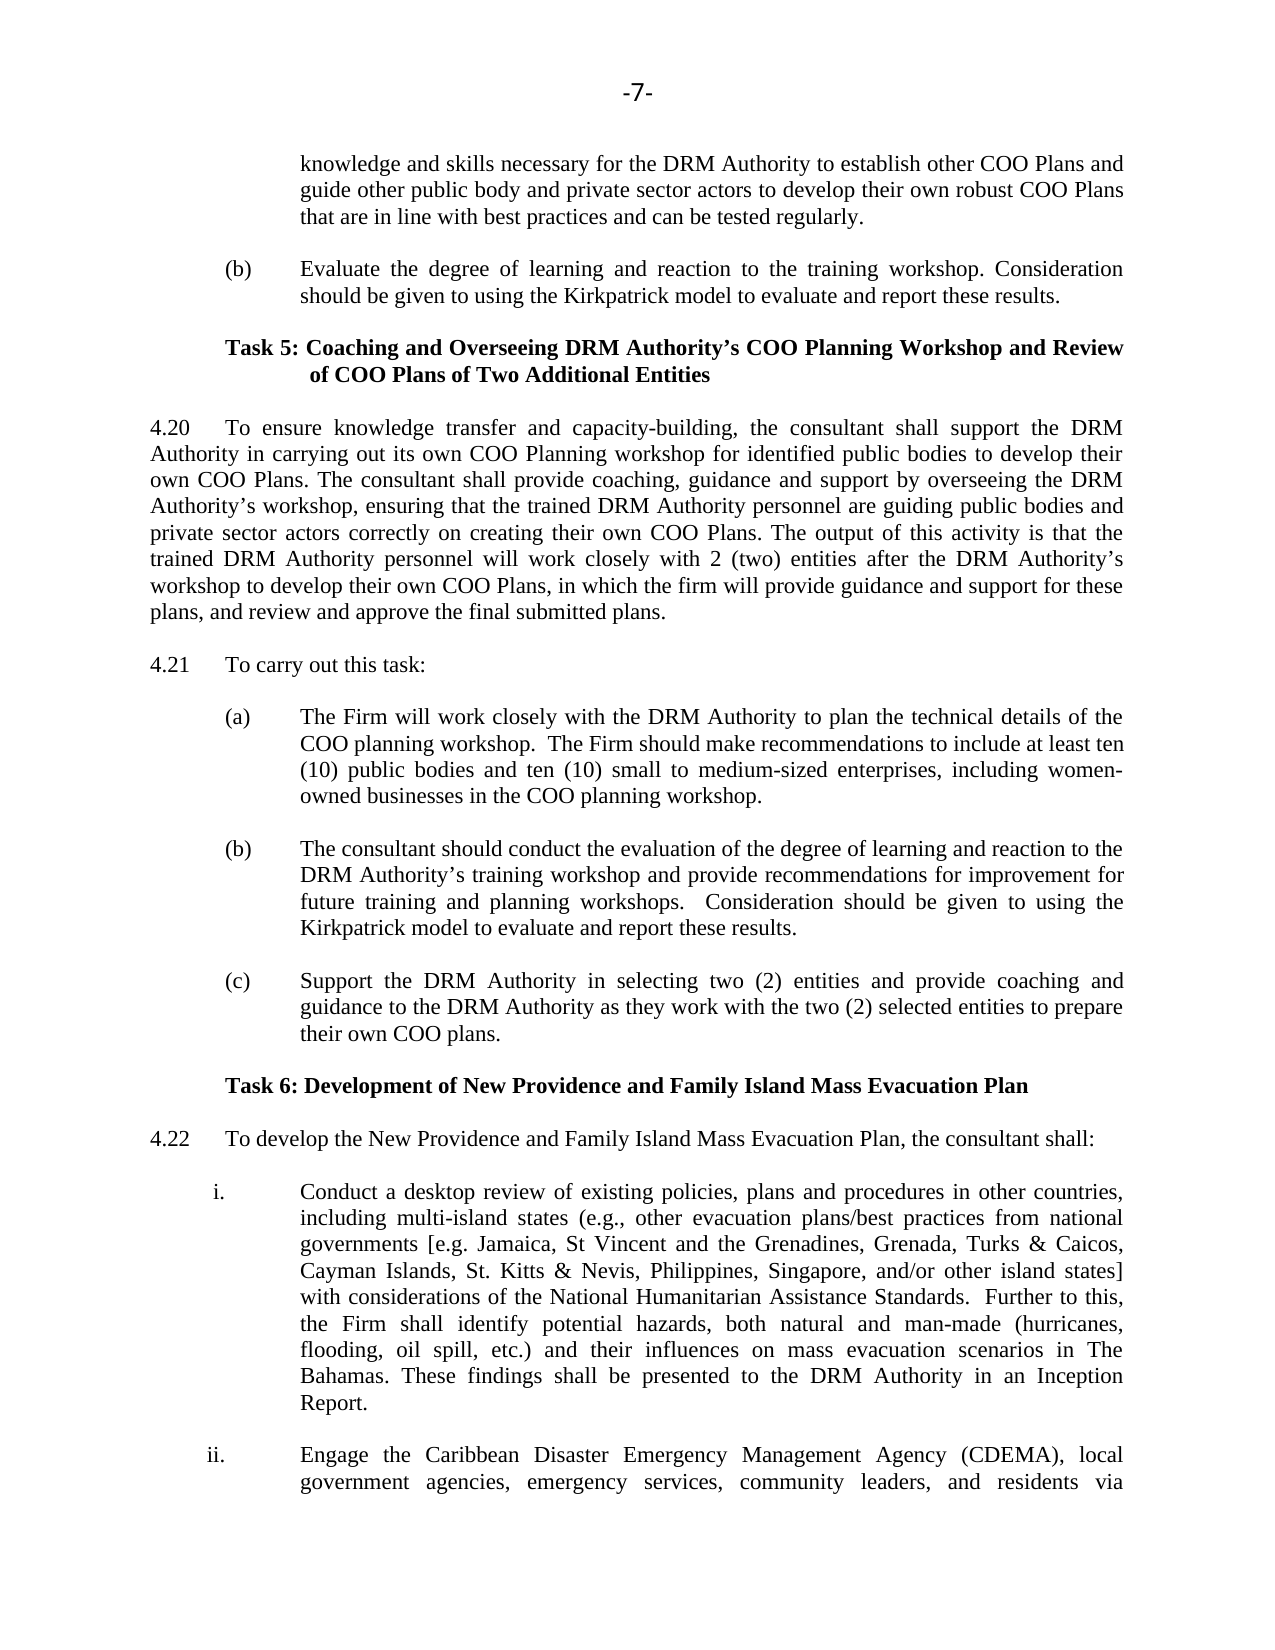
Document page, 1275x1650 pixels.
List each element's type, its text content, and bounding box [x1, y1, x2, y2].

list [225, 1441, 1125, 1494]
list The consultant should conduct the evaluation of the degree of learning and reaction to the DRM Authority’s training workshop and provide recommendations for improvement for future training and planning workshops. Consideration should be given to using the Kirkpatrick model to evaluate and report these results. [225, 835, 1125, 941]
text 4.22 To develop the New Providence and Family Island Mass Evacuation Plan, the consultant shall: [150, 1125, 1125, 1151]
text 4.20 To ensure knowledge transfer and capacity-building, the consultant shall support the DRM Authority in carrying out its own COO Planning workshop for identified public bodies to develop their own COO Plans. The consultant shall provide coaching, guidance and support by overseeing the DRM Authority’s workshop, ensuring that the trained DRM Authority personnel are guiding public bodies and private sector actors correctly on creating their own COO Plans. The output of this activity is that the trained DRM Authority personnel will work closely with 2 (two) entities after the DRM Authority’s workshop to develop their own COO Plans, in which the firm will provide guidance and support for these plans, and review and approve the final submitted plans. [150, 413, 1125, 624]
list Evaluate the degree of learning and reaction to the training workshop. Consideration should be given to using the Kirkpatrick model to evaluate and report these results. [225, 255, 1125, 308]
list Support the DRM Authority in selecting two (2) entities and provide coaching and guidance to the DRM Authority as they work with the two (2) selected entities to prepare their own COO plans. [225, 967, 1125, 1046]
list Conduct a desktop review of existing policies, plans and procedures in other countries, including multi-island states (e.g., other evacuation plans/best practices from national governments [e.g. Jamaica, St Vincent and the Grenadines, Grenada, Turks & Caicos, Cayman Islands, St. Kitts & Nevis, Philippines, Singapore, and/or other island states] with considerations of the National Humanitarian Assistance Standards. Further to this, the Firm shall identify potential hazards, both natural and man-made (hurricanes, flooding, oil spill, etc.) and their influences on mass evacuation scenarios in The Bahamas. These findings shall be presented to the DRM Authority in an Inception Report. [225, 1178, 1125, 1415]
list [225, 150, 1125, 229]
text 4.21 To carry out this task: [150, 651, 1125, 677]
list The Firm will work closely with the DRM Authority to plan the technical details of the COO planning workshop. The Firm should make recommendations to include at least ten (10) public bodies and ten (10) small to medium-sized enterprises, including women-owned businesses in the COO planning workshop. [225, 703, 1125, 809]
text Task 5: Coaching and Overseeing DRM Authority’s COO Planning Workshop and Review of COO Plans of Two Additional Entities [225, 334, 1125, 387]
text Task 6: Development of New Providence and Family Island Mass Evacuation Plan [225, 1072, 1125, 1099]
